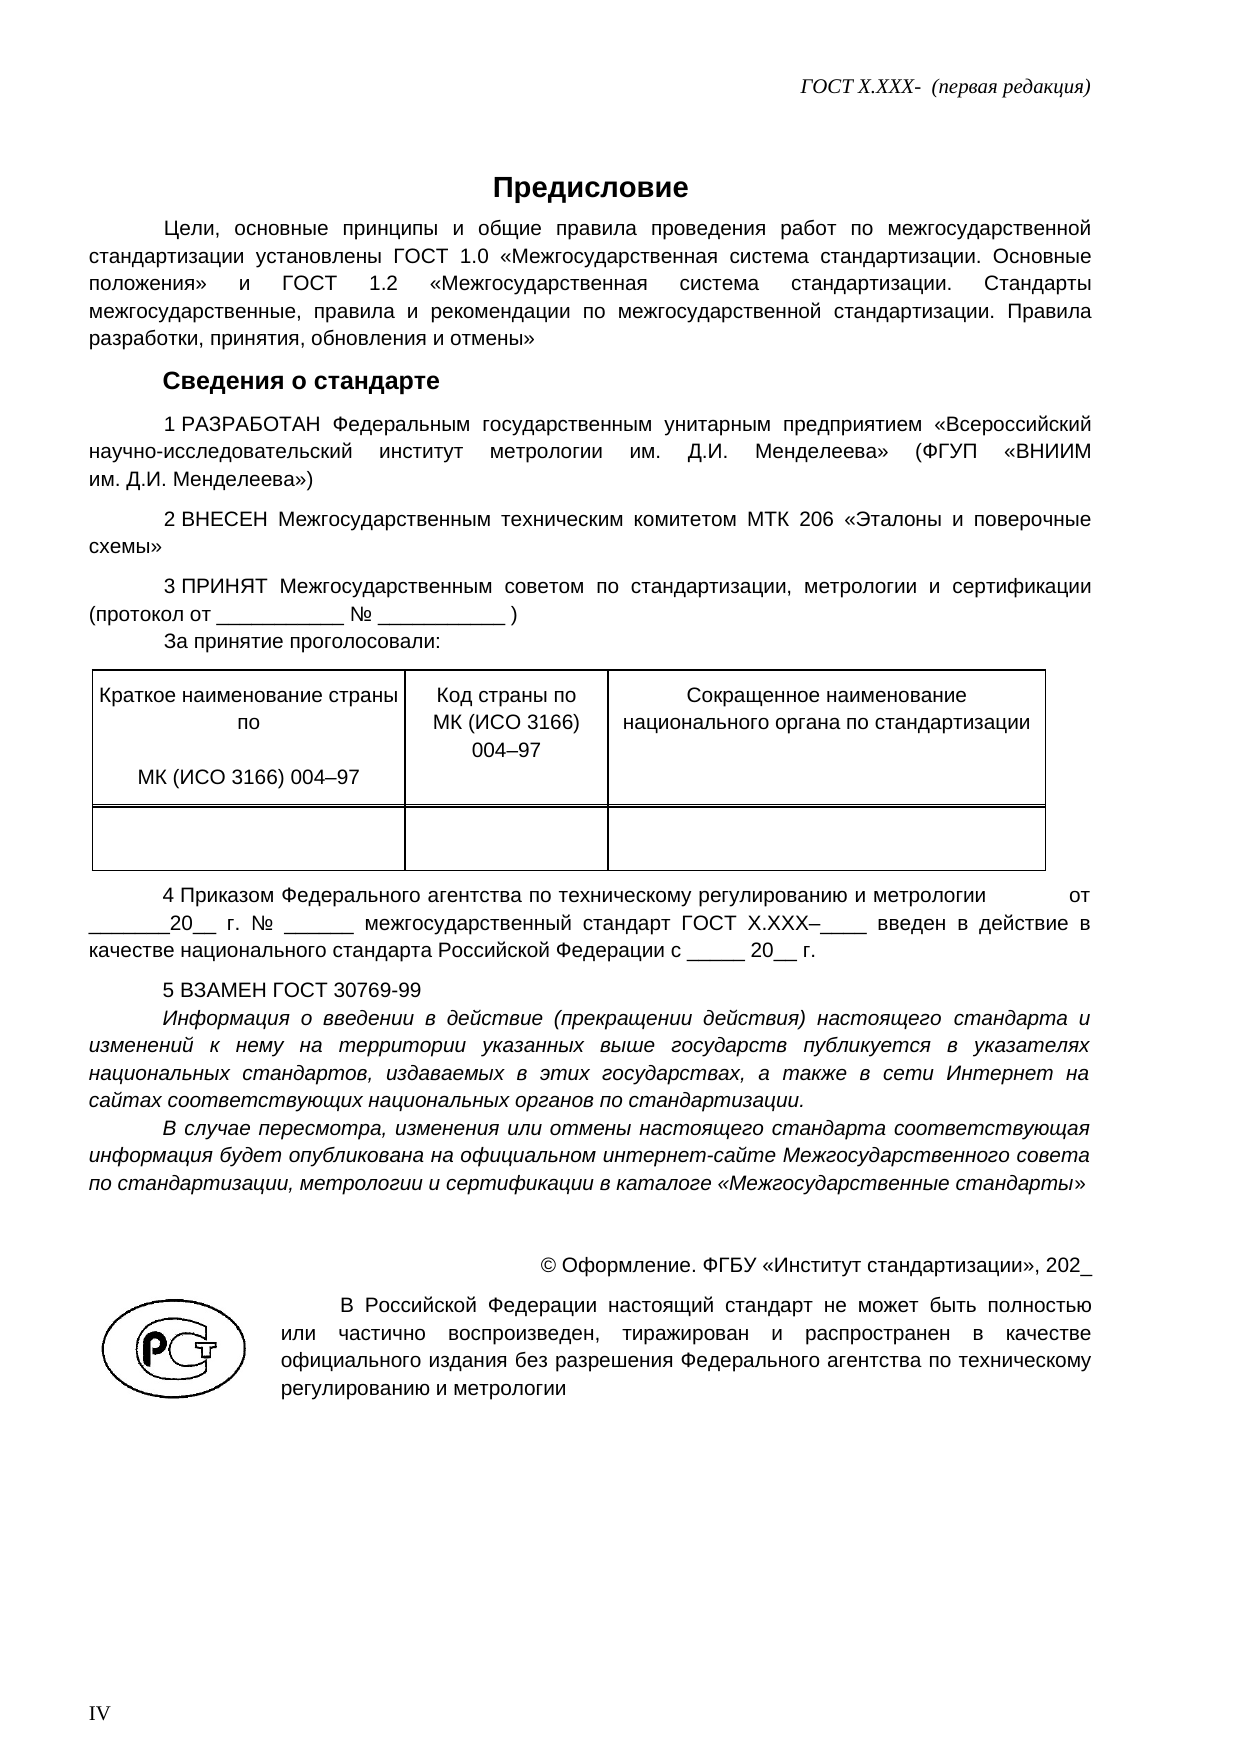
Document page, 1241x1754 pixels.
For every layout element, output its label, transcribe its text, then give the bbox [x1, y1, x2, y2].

text 4 Приказом Федерального агентства по техническому регулированию и метрологии от _______20__ г. № ______ межгосударственный стандарт ГОСТ Х.ХХХ–____ введен в действие в качестве национального стандарта Российской Федерации с _____ 20__ г. [89, 883, 1092, 962]
table_header Краткое наименование страны по МК (ИСО 3166) 004–97 [93, 671, 404, 804]
text За принятие проголосовали: [89, 629, 1092, 653]
table_cell [406, 808, 607, 870]
text 5 ВЗАМЕН ГОСТ 30769-99 [89, 978, 1092, 1002]
table_cell [609, 808, 1045, 870]
table_header Сокращенное наименование национального органа по стандартизации [609, 671, 1045, 804]
text Сведения о стандарте [89, 366, 1092, 395]
text © Оформление. ФГБУ «Институт стандартизации», 202_ [89, 1253, 1092, 1277]
text 2 ВНЕСЕН Межгосударственным техническим комитетом МТК 206 «Эталоны и поверочные схемы» [89, 506, 1092, 558]
text Информация о введении в действие (прекращении действия) настоящего стандарта и изменений к нему на территории указанных выше государств публикуется в указателях национальных стандартов, издаваемых в этих государствах, а также в сети Интернет на сайтах соответствующих национальных органов по стандартизации. [89, 1006, 1092, 1112]
table_cell [93, 808, 404, 870]
picture [100, 1296, 248, 1401]
text Цели, основные принципы и общие правила проведения работ по межгосударственной стандартизации установлены ГОСТ 1.0 «Межгосударственная система стандартизации. Основные положения» и ГОСТ 1.2 «Межгосударственная система стандартизации. Стандарты межгосударственные, правила и рекомендации по межгосударственной стандартизации. Правила разработки, принятия, обновления и отмены» [89, 216, 1092, 350]
text 3 ПРИНЯТ Межгосударственным советом по стандартизации, метрологии и сертификации (протокол от ___________ № ___________ ) [89, 574, 1092, 625]
text Предисловие [89, 170, 1092, 203]
text 1 РАЗРАБОТАН Федеральным государственным унитарным предприятием «Всероссийский научно-исследовательский институт метрологии им. Д.И. Менделеева» (ФГУП «ВНИИМ им. Д.И. Менделеева») [89, 411, 1092, 490]
text В случае пересмотра, изменения или отмены настоящего стандарта соответствующая информация будет опубликована на официальном интернет-сайте Межгосударственного совета по стандартизации, метрологии и сертификации в каталоге «Межгосударственные стандарты» [89, 1116, 1092, 1195]
table_header Код страны по МК (ИСО 3166) 004–97 [406, 671, 607, 804]
text В Российской Федерации настоящий стандарт не может быть полностью или частично воспроизведен, тиражирован и распространен в качестве официального издания без разрешения Федерального агентства по техническому регулированию и метрологии [281, 1293, 1092, 1400]
